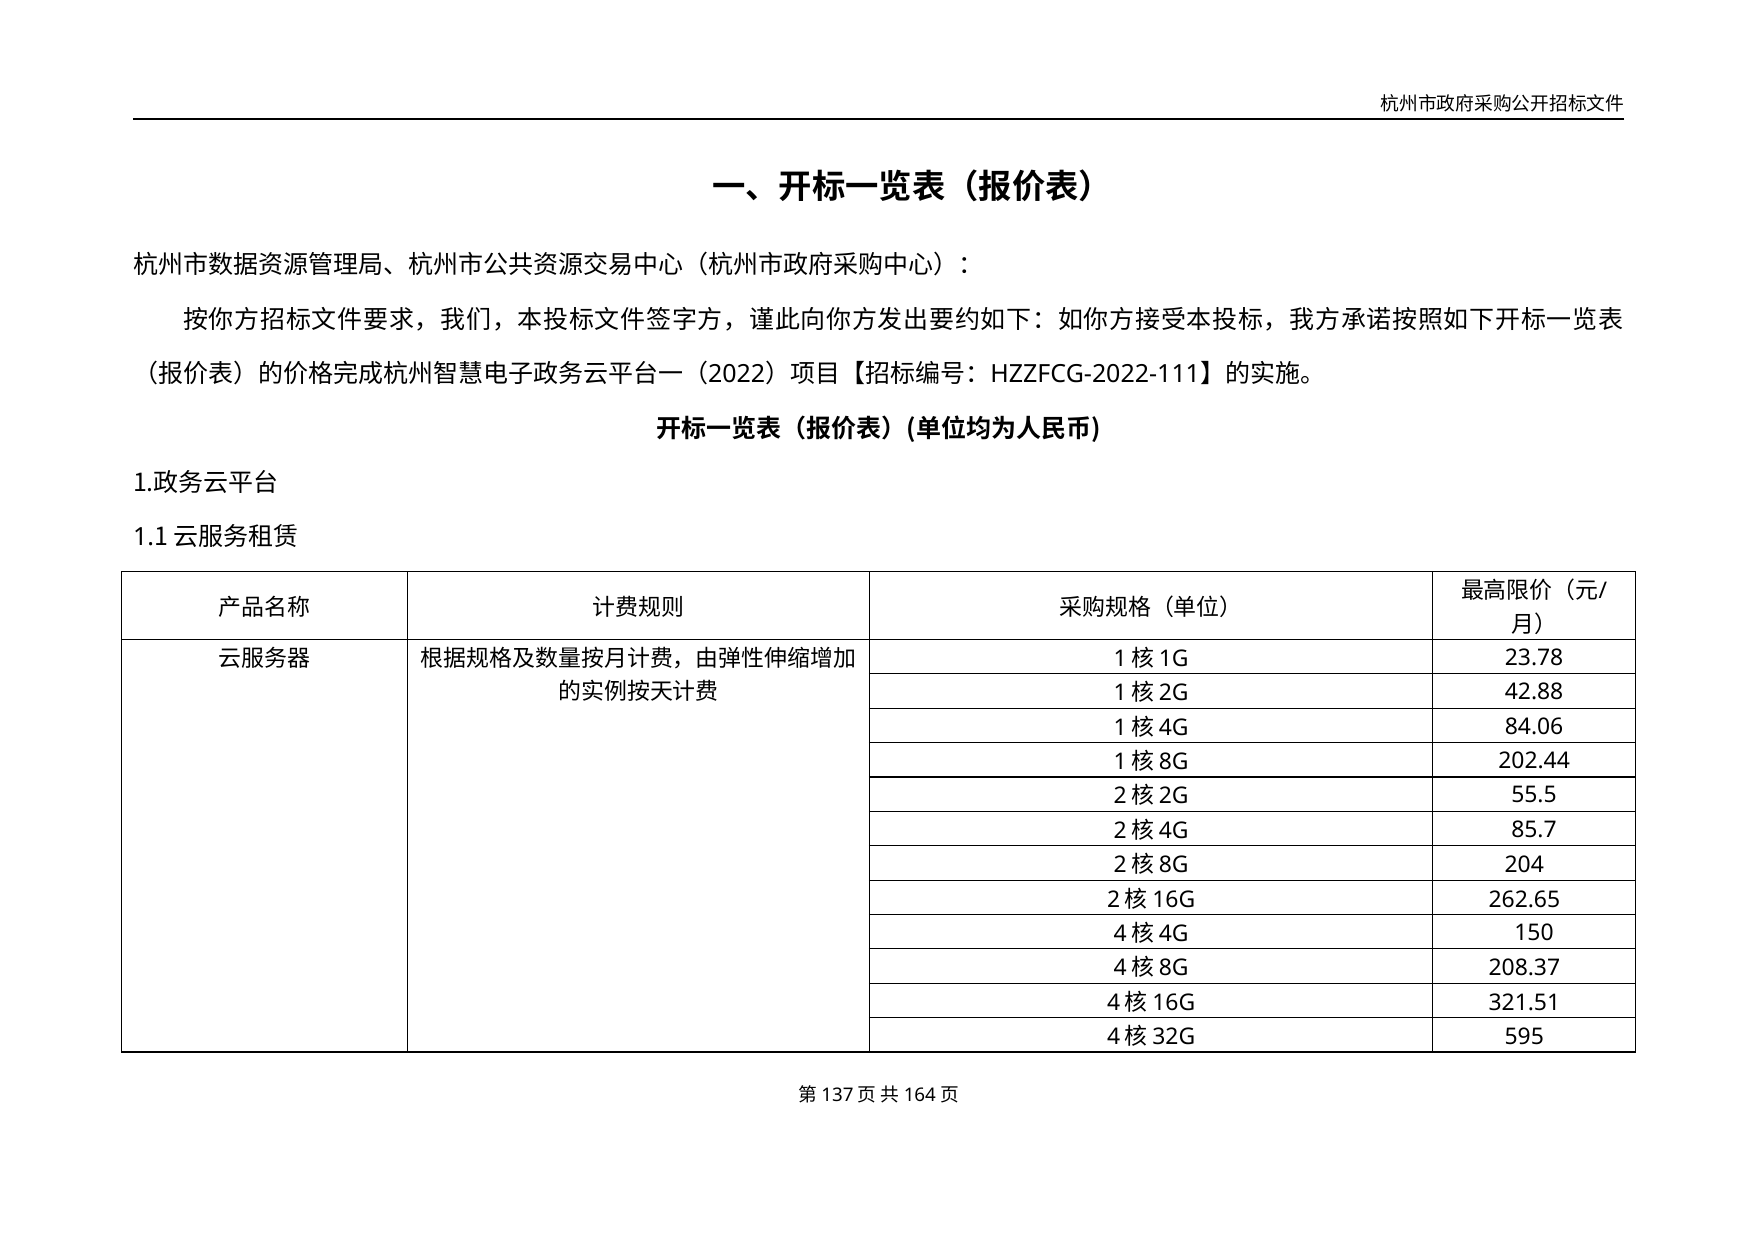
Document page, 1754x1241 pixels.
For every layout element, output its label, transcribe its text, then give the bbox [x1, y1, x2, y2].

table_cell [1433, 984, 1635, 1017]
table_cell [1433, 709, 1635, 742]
text 杭州市数据资源管理局、杭州市公共资源交易中心（杭州市政府采购中心）： [133, 245, 1624, 281]
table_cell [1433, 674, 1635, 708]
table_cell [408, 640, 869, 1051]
text 一、开标一览表（报价表） [133, 160, 1624, 208]
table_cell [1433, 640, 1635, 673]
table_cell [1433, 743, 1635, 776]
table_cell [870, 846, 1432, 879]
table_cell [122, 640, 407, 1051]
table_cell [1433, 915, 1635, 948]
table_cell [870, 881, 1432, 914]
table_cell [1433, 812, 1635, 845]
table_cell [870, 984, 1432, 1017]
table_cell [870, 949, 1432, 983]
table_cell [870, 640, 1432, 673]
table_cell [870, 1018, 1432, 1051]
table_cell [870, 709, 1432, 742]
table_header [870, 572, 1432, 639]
list 1.1云服务租赁 [133, 517, 1624, 553]
text 按你方招标文件要求，我们，本投标文件签字方，谨此向你方发出要约如下：如你方接受本投标，我方承诺按照如下开标一览表（报价表）的价格完成杭州智慧电子政务云平台一（2022）项目【招标编号：HZZFCG-2022-111】的实施。 [133, 299, 1624, 390]
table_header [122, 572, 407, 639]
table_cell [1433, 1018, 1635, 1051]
list 1.政务云平台 [133, 462, 1624, 499]
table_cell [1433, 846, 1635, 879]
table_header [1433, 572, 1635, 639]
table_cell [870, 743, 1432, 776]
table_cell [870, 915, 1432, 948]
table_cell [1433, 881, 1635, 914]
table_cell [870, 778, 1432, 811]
text 开标一览表（报价表）(单位均为人民币) [133, 408, 1624, 444]
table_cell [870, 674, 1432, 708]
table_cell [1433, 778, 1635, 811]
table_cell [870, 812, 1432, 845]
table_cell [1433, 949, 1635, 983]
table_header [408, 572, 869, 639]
